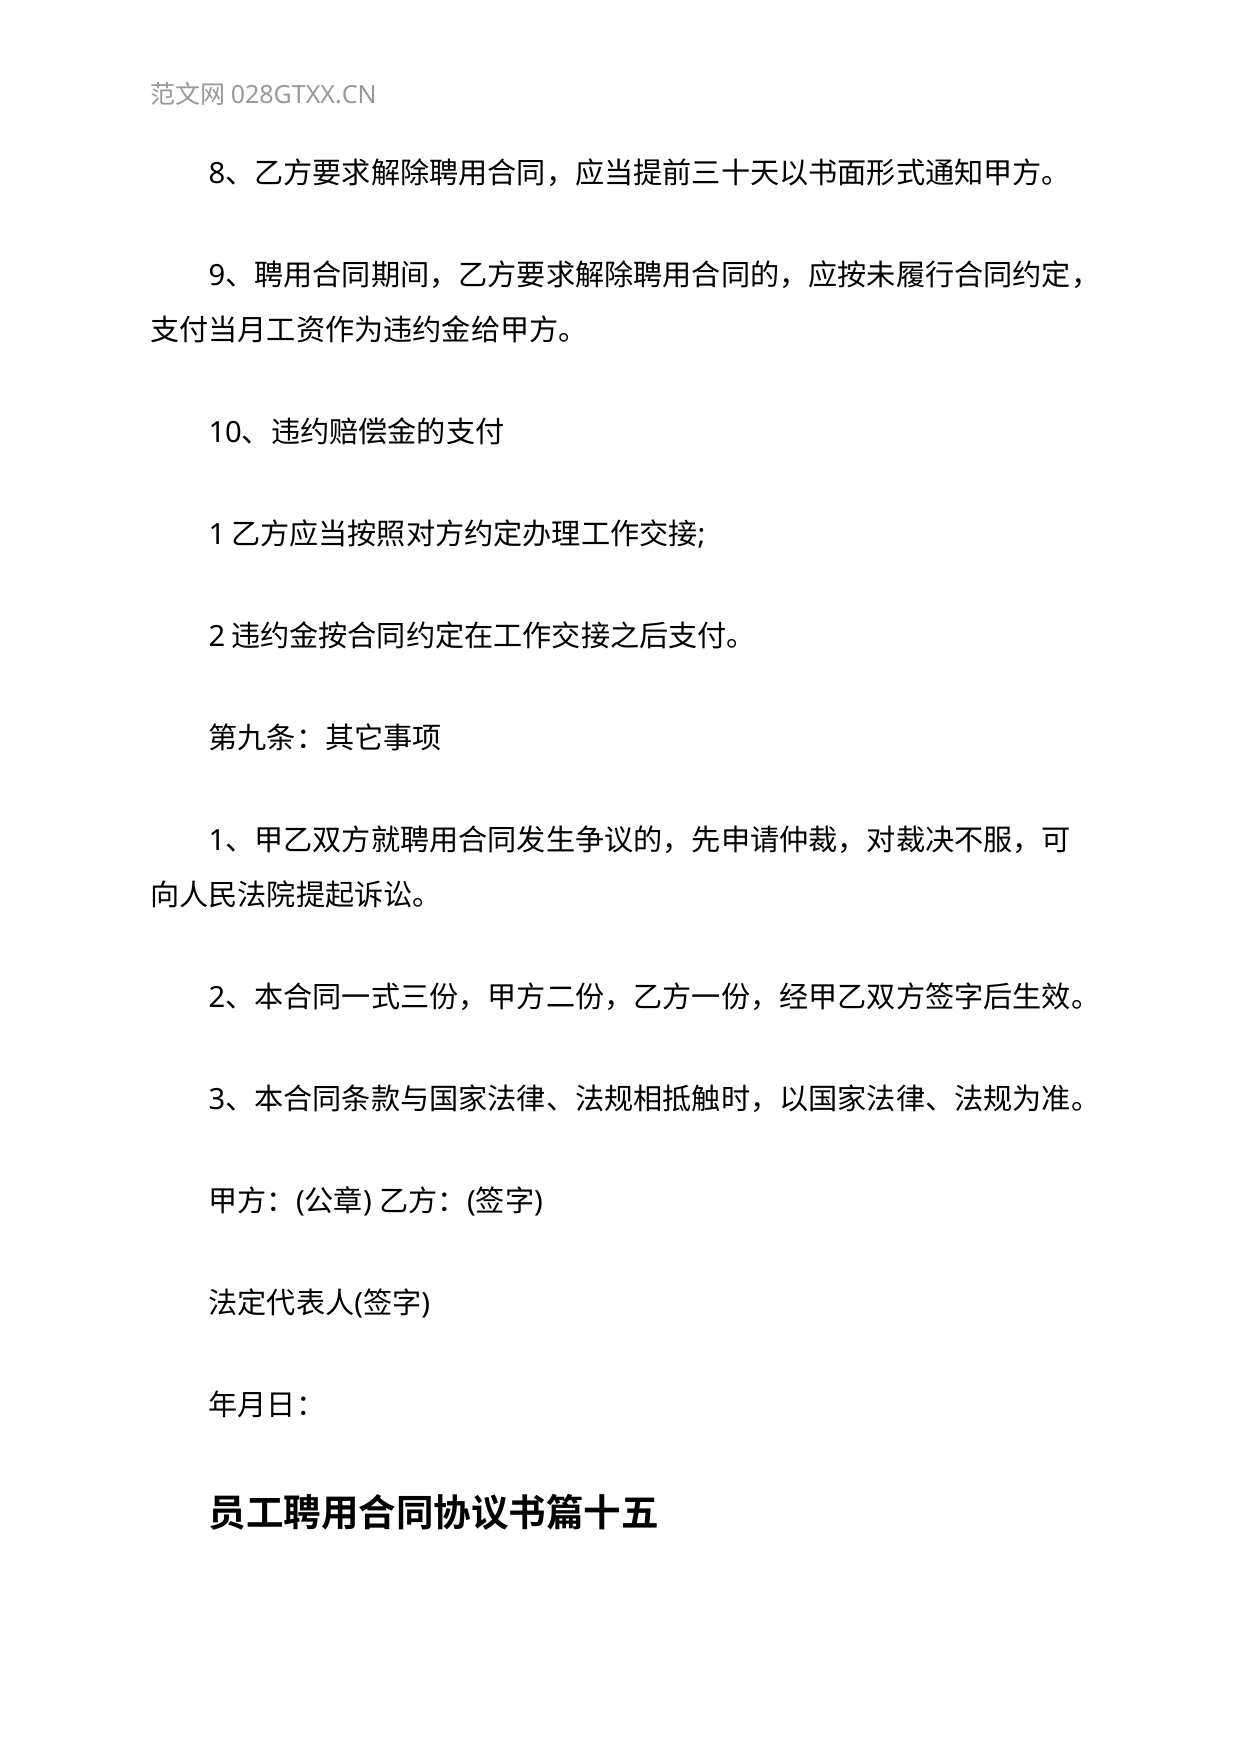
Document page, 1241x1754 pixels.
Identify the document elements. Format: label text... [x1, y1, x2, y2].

text 2违约金按合同约定在工作交接之后支付。 [150, 613, 1090, 655]
text 法定代表人(签字) [150, 1279, 1090, 1322]
text 1、甲乙双方就聘用合同发生争议的，先申请仲裁，对裁决不服，可向人民法院提起诉讼。 [150, 816, 1090, 914]
text 员工聘用合同协议书篇十五 [150, 1483, 1090, 1537]
text 9、聘用合同期间，乙方要求解除聘用合同的，应按未履行合同约定，支付当月工资作为违约金给甲方。 [150, 252, 1090, 349]
text 年月日： [150, 1381, 1090, 1423]
text 甲方：(公章) 乙方：(签字) [150, 1177, 1090, 1219]
text 2、本合同一式三份，甲方二份，乙方一份，经甲乙双方签字后生效。 [150, 973, 1090, 1016]
text 第九条：其它事项 [150, 715, 1090, 757]
text 10、违约赔偿金的支付 [150, 409, 1090, 451]
text 3、本合同条款与国家法律、法规相抵触时，以国家法律、法规为准。 [150, 1075, 1090, 1118]
text 1乙方应当按照对方约定办理工作交接; [150, 511, 1090, 553]
text 8、乙方要求解除聘用合同，应当提前三十天以书面形式通知甲方。 [150, 150, 1090, 192]
